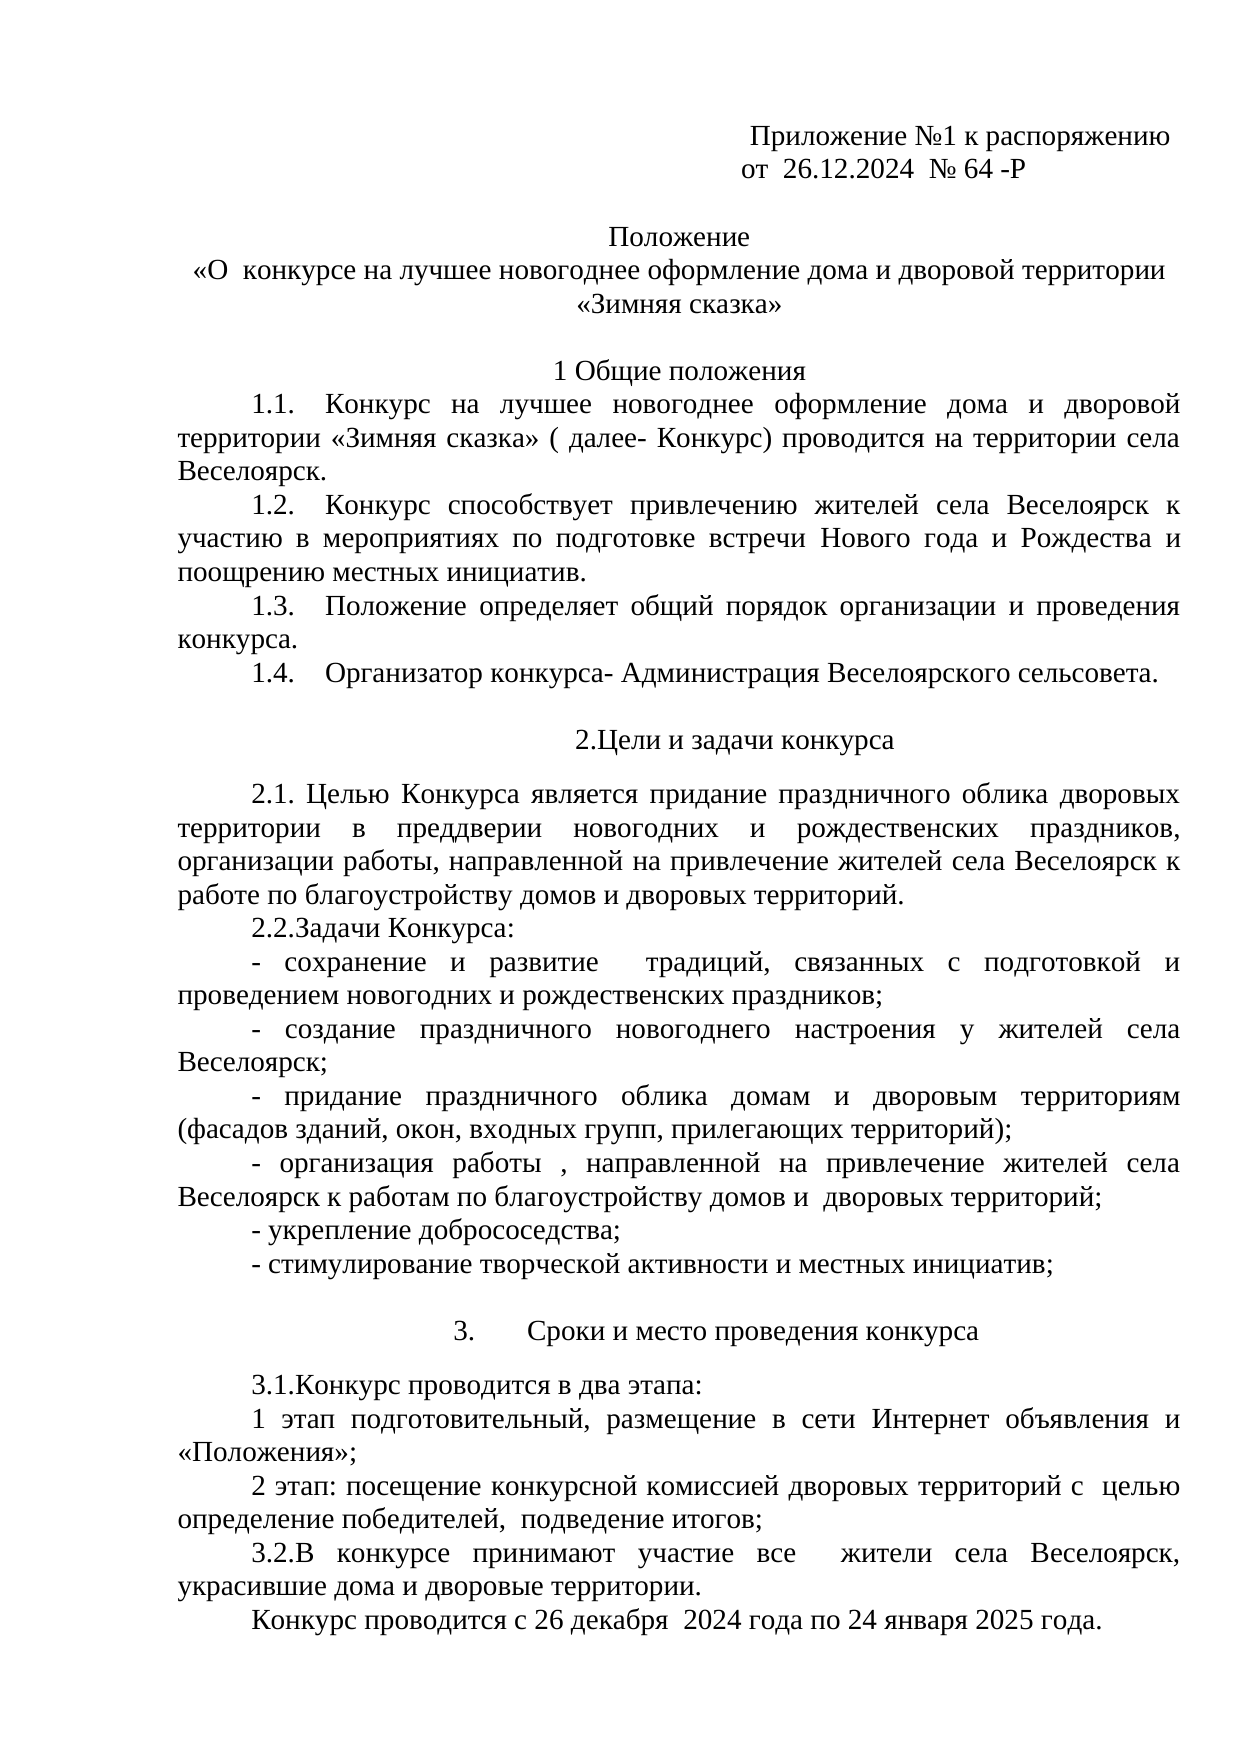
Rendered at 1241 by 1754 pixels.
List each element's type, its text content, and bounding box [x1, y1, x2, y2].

text от 26.12.2024 № 64 -Р [177, 152, 1181, 185]
list 2.Цели и задачи конкурса [215, 722, 1181, 755]
text Конкурс проводится с 26 декабря 2024 года по 24 января 2025 года. [177, 1602, 1181, 1636]
list Организатор конкурса- Администрация Веселоярского сельсовета. [177, 655, 1181, 688]
text Приложение №1 к распоряжению [177, 118, 1181, 152]
text 3.1.Конкурс проводится в два этапа: [177, 1367, 1181, 1401]
text - придание праздничного облика домам и дворовым территориям (фасадов зданий, окон, входных групп, прилегающих территорий); [177, 1078, 1181, 1145]
text 2.2.Задачи Конкурса: [177, 910, 1181, 944]
text 2.1. Целью Конкурса является придание праздничного облика дворовых территории в преддверии новогодних и рождественских праздников, организации работы, направленной на привлечение жителей села Веселоярск к работе по благоустройству домов и дворовых территорий. [177, 776, 1181, 910]
list - укрепление добрососедства; [177, 1212, 1181, 1246]
text - сохранение и развитие традиций, связанных с подготовкой и проведением новогодних и рождественских праздников; [177, 944, 1181, 1011]
text - организация работы , направленной на привлечение жителей села Веселоярск к работам по благоустройству домов и дворовых территорий; [177, 1145, 1181, 1212]
text - создание праздничного новогоднего настроения у жителей села Веселоярск; [177, 1011, 1181, 1078]
text 3.2.В конкурсе принимают участие все жители села Веселоярск, украсившие дома и дворовые территории. [177, 1535, 1181, 1602]
text «Зимняя сказка» [177, 286, 1181, 319]
list Положение определяет общий порядок организации и проведения конкурса. [177, 588, 1181, 655]
list Конкурс на лучшее новогоднее оформление дома и дворовой территории «Зимняя сказка» ( далее- Конкурс) проводится на территории села Веселоярск. [177, 386, 1181, 487]
text «О конкурсе на лучшее новогоднее оформление дома и дворовой территории [177, 252, 1181, 286]
text 1 Общие положения [177, 353, 1181, 386]
list Сроки и место проведения конкурса [177, 1313, 1181, 1346]
text 1 этап подготовительный, размещение в сети Интернет объявления и «Положения»; [177, 1401, 1181, 1468]
list - стимулирование творческой активности и местных инициатив; [177, 1246, 1181, 1279]
text 2 этап: посещение конкурсной комиссией дворовых территорий с целью определение победителей, подведение итогов; [177, 1468, 1181, 1535]
text Положение [177, 219, 1181, 252]
list Конкурс способствует привлечению жителей села Веселоярск к участию в мероприятиях по подготовке встречи Нового года и Рождества и поощрению местных инициатив. [177, 487, 1181, 588]
